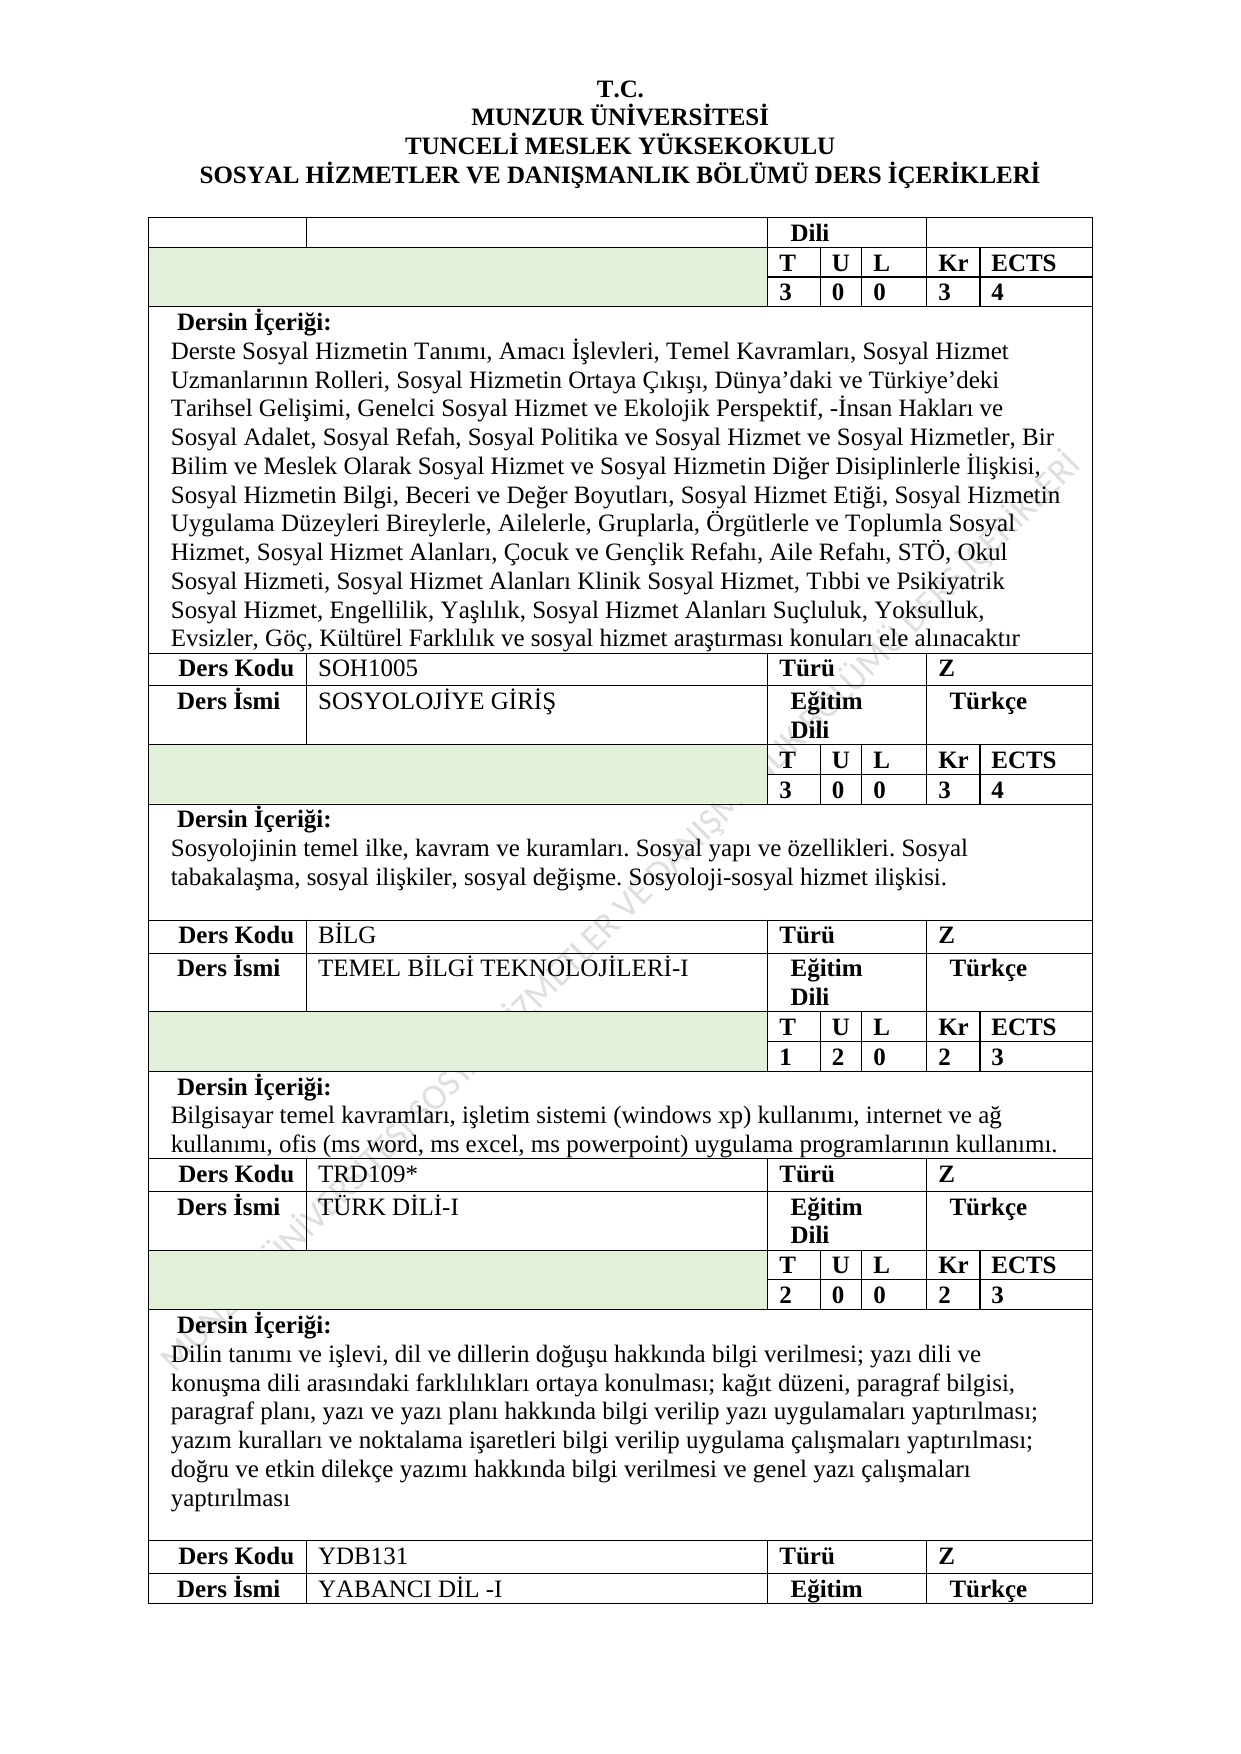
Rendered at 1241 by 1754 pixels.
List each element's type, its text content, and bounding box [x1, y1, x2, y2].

table_cell TRD109* [307, 1159, 767, 1191]
table_cell [149, 248, 767, 306]
table_cell [149, 307, 1092, 652]
table_cell U [821, 745, 861, 774]
table_cell [149, 1310, 1092, 1540]
table_cell 3 [981, 1280, 1092, 1309]
table_cell U [821, 1012, 861, 1041]
table_cell 0 [862, 1280, 926, 1309]
table_cell Kr [927, 1012, 979, 1041]
table_cell ECTS [981, 1251, 1092, 1279]
table_cell [768, 218, 926, 247]
table_cell Türü [768, 1159, 926, 1191]
table_cell T [768, 1012, 820, 1041]
table_cell 4 [981, 278, 1092, 306]
table_cell TÜRK DİLİ-I [307, 1192, 767, 1249]
table_cell [149, 805, 1092, 919]
table_cell [768, 1192, 926, 1249]
table_cell Z [927, 1159, 1092, 1191]
table_cell ECTS [981, 1012, 1092, 1041]
table_cell Z [927, 654, 1092, 685]
table_cell [927, 954, 1092, 1011]
table_cell 0 [821, 1280, 861, 1309]
table_cell 3 [927, 278, 979, 306]
table_cell Kr [927, 248, 979, 276]
table_cell 0 [821, 278, 861, 306]
table_cell 3 [981, 1042, 1092, 1071]
table_cell 4 [981, 775, 1092, 803]
table_cell [768, 954, 926, 1011]
table_cell 1 [768, 1042, 820, 1071]
table_cell [149, 1012, 767, 1071]
table_cell Kr [927, 1251, 979, 1279]
table_cell [768, 1574, 926, 1603]
table_cell YABANCI DİL -I [307, 1574, 767, 1603]
table_cell T [768, 1251, 820, 1279]
table_cell 3 [927, 775, 979, 803]
table_cell Z [927, 1541, 1092, 1573]
table_cell [149, 745, 767, 803]
table_cell 3 [768, 775, 820, 803]
table_cell BİLG [307, 921, 767, 952]
table_cell [149, 218, 306, 247]
table_cell [927, 1574, 1092, 1603]
table_cell 0 [821, 775, 861, 803]
table_cell 2 [927, 1280, 979, 1309]
table_cell SOH1005 [307, 654, 767, 685]
table_cell [927, 1192, 1092, 1249]
table_cell Kr [927, 745, 979, 774]
table_cell 2 [927, 1042, 979, 1071]
table_cell 0 [862, 775, 926, 803]
table_cell Ders Kodu [149, 1541, 306, 1573]
table_cell YDB131 [307, 1541, 767, 1573]
table_cell SOSYOLOJİYE GİRİŞ [307, 686, 767, 744]
table_cell 3 [768, 278, 820, 306]
table_cell Ders Kodu [149, 921, 306, 952]
table_cell ECTS [981, 248, 1092, 276]
table_cell 0 [862, 278, 926, 306]
table_cell L [862, 248, 926, 276]
table_cell Ders Kodu [149, 654, 306, 685]
table_cell [149, 1072, 1092, 1158]
table_cell [149, 1574, 306, 1603]
table_cell ECTS [981, 745, 1092, 774]
table_cell Türü [768, 921, 926, 952]
table_cell TEMEL BİLGİ TEKNOLOJİLERİ-I [307, 954, 767, 1011]
table_cell [768, 686, 926, 744]
table_cell Türü [768, 1541, 926, 1573]
table_cell [149, 954, 306, 1011]
table_cell L [862, 745, 926, 774]
table_cell [149, 1251, 767, 1309]
table_cell T [768, 248, 820, 276]
table_cell [149, 1192, 306, 1249]
table_cell L [862, 1012, 926, 1041]
table_cell L [862, 1251, 926, 1279]
table_cell [927, 218, 1092, 247]
table_cell Ders Kodu [149, 1159, 306, 1191]
table_cell Türü [768, 654, 926, 685]
table_cell 2 [768, 1280, 820, 1309]
table_cell [927, 686, 1092, 744]
table_cell 0 [862, 1042, 926, 1071]
table_cell Z [927, 921, 1092, 952]
table_cell [149, 686, 306, 744]
table_cell T [768, 745, 820, 774]
table_cell 2 [821, 1042, 861, 1071]
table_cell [307, 218, 767, 247]
table_cell U [821, 1251, 861, 1279]
table_cell U [821, 248, 861, 276]
